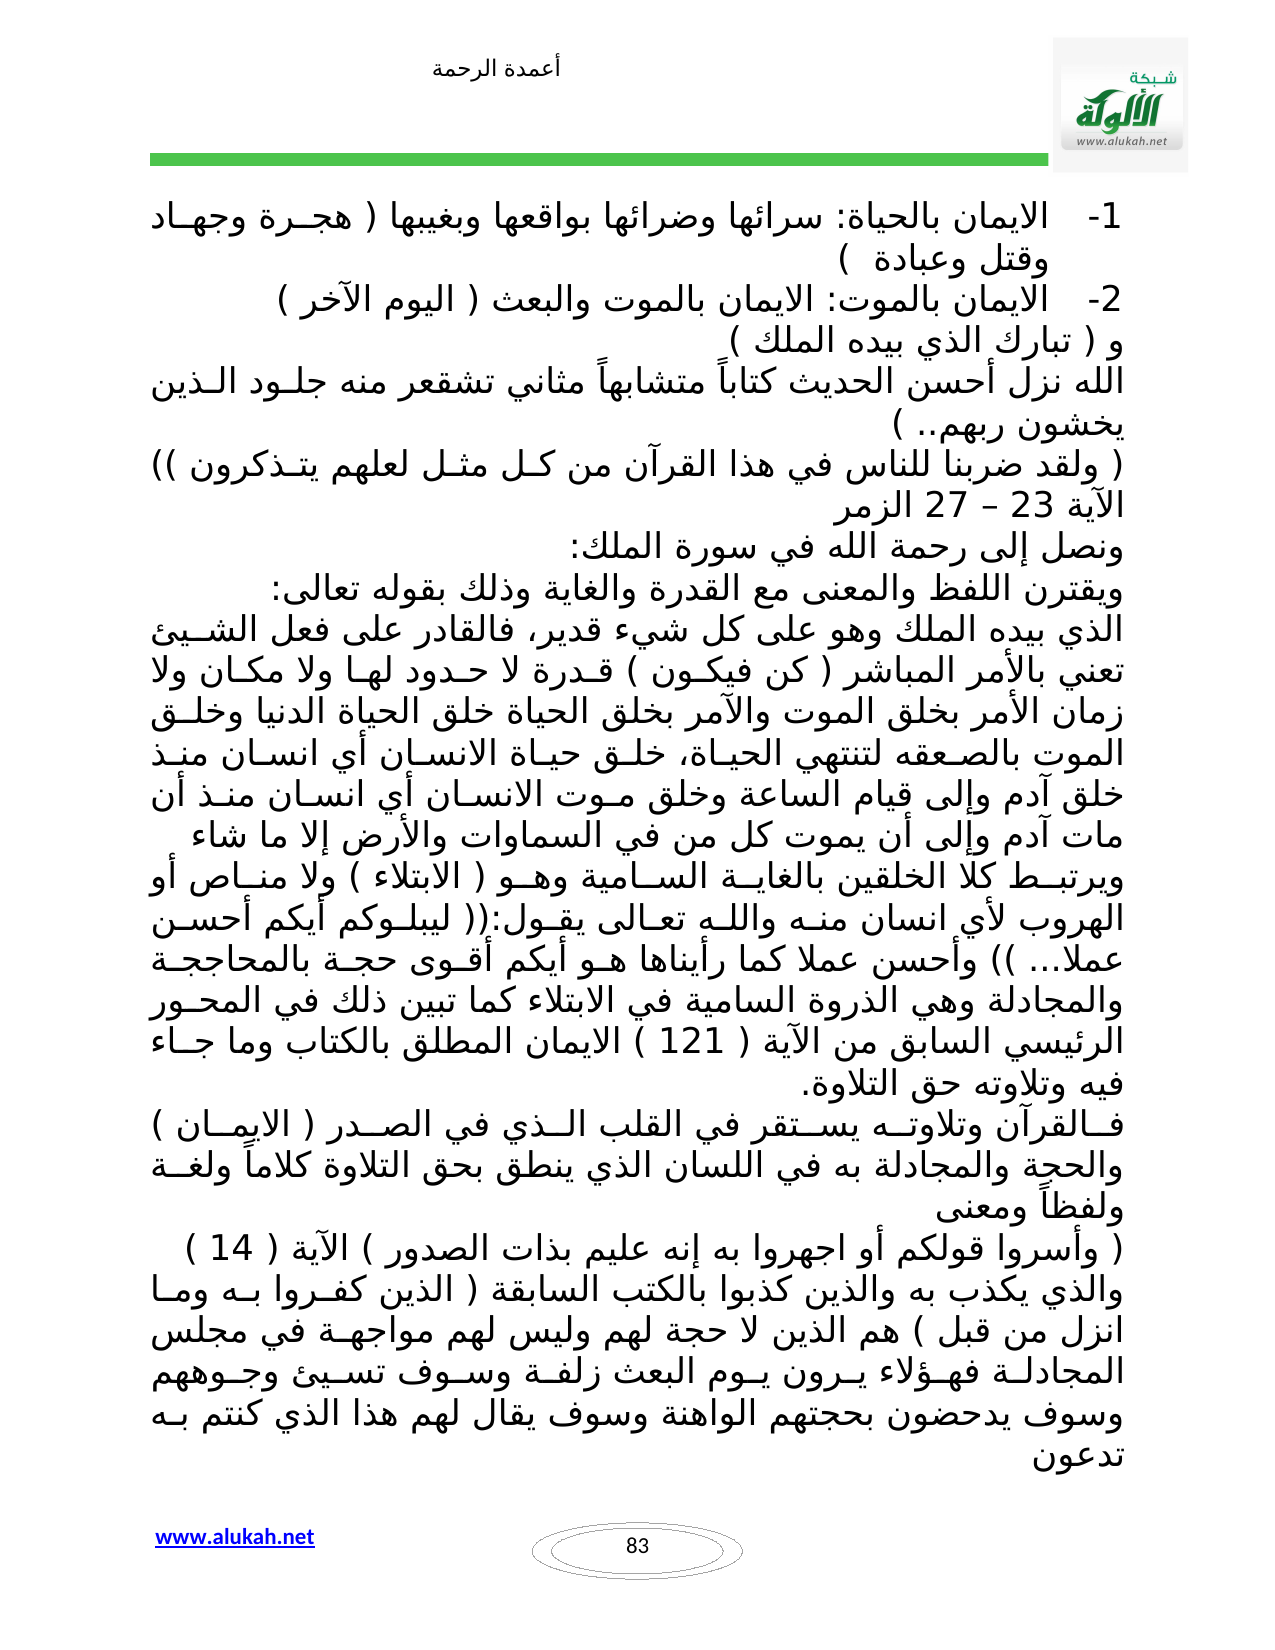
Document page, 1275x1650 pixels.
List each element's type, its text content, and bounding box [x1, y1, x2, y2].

text ويرتبط كلا الخلقين بالغاية السامية وهو ( الابتلاء ) ولا مناص أو الهروب لأي انسان منه والله تعالى يقول:(( ليبلوكم أيكم أحسن عملا... )) وأحسن عملا كما رأيناها هو أيكم أقوى حجة بالمحاججة والمجادلة وهي الذروة السامية في الابتلاء كما تبين ذلك في المحور الرئيسي السابق من الآية ( 121 ) الايمان المطلق بالكتاب وما جاء فيه وتلاوته حق التلاوة. [150, 856, 1125, 1103]
text و ( تبارك الذي بيده الملك ) [150, 319, 1125, 361]
text ( ولقد ضربنا للناس في هذا القرآن من كل مثل لعلهم يتذكرون )) الآية 23 – 27 الزمر [150, 443, 1125, 526]
text فالقرآن وتلاوته يستقر في القلب الذي في الصدر ( الايمان ) والحجة والمجادلة به في اللسان الذي ينطق بحق التلاوة كلاماً ولغة ولفظاً ومعنى [150, 1103, 1125, 1227]
text الذي بيده الملك وهو على كل شيء قدير، فالقادر على فعل الشيئ تعني بالأمر المباشر ( كن فيكون ) قدرة لا حدود لها ولا مكان ولا زمان الأمر بخلق الموت والآمر بخلق الحياة خلق الحياة الدنيا وخلق الموت بالصعقه لتنتهي الحياة، خلق حياة الانسان أي انسان منذ خلق آدم وإلى قيام الساعة وخلق موت الانسان أي انسان منذ أن مات آدم وإلى أن يموت كل من في السماوات والأرض إلا ما شاء [150, 608, 1125, 856]
list الايمان بالحياة: سرائها وضرائها بواقعها وبغيبها ( هجرة وجهاد وقتل وعبادة ) [150, 196, 1087, 278]
text ونصل إلى رحمة الله في سورة الملك: [150, 526, 1125, 567]
text الله نزل أحسن الحديث كتاباً متشابهاً مثاني تشقعر منه جلود الذين يخشون ربهم.. ) [150, 361, 1125, 443]
list الايمان بالموت: الايمان بالموت والبعث ( اليوم الآخر ) [150, 278, 1087, 319]
text والذي يكذب به والذين كذبوا بالكتب السابقة ( الذين كفروا به وما انزل من قبل ) هم الذين لا حجة لهم وليس لهم مواجهة في مجلس المجادلة فهؤلاء يرون يوم البعث زلفة وسوف تسيئ وجوههم وسوف يدحضون بحجتهم الواهنة وسوف يقال لهم هذا الذي كنتم به تدعون [150, 1268, 1125, 1474]
text ويقترن اللفظ والمعنى مع القدرة والغاية وذلك بقوله تعالى: [150, 567, 1125, 608]
text ( وأسروا قولكم أو اجهروا به إنه عليم بذات الصدور ) الآية ( 14 ) [150, 1227, 1125, 1268]
